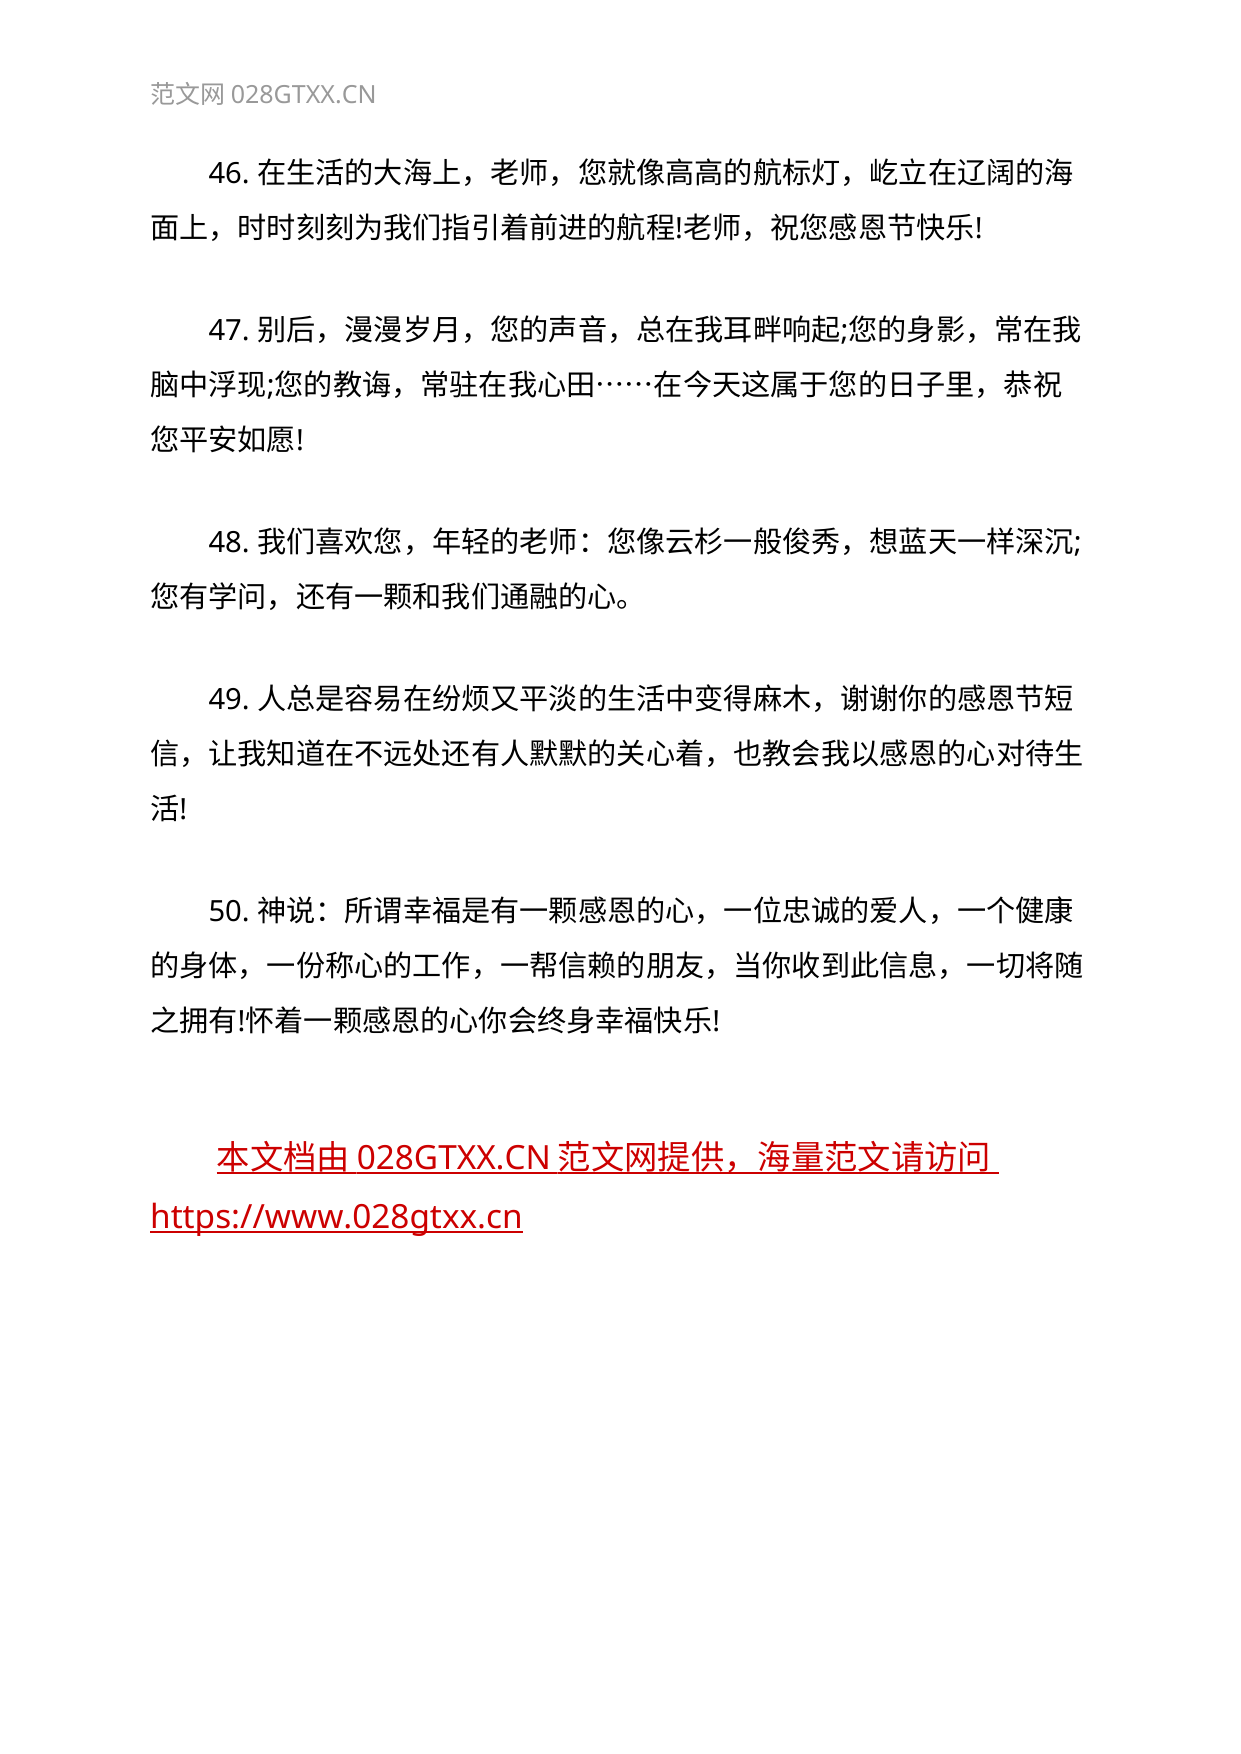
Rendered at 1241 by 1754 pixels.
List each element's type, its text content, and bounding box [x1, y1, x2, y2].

text 50. 神说：所谓幸福是有一颗感恩的心，一位忠诚的爱人，一个健康的身体，一份称心的工作，一帮信赖的朋友，当你收到此信息，一切将随之拥有!怀着一颗感恩的心你会终身幸福快乐! [150, 888, 1090, 1040]
text 46. 在生活的大海上，老师，您就像高高的航标灯，屹立在辽阔的海面上，时时刻刻为我们指引着前进的航程!老师，祝您感恩节快乐! [150, 150, 1090, 247]
text 48. 我们喜欢您，年轻的老师：您像云杉一般俊秀，想蓝天一样深沉;您有学问，还有一颗和我们通融的心。 [150, 519, 1090, 616]
text 49. 人总是容易在纷烦又平淡的生活中变得麻木，谢谢你的感恩节短信，让我知道在不远处还有人默默的关心着，也教会我以感恩的心对待生活! [150, 676, 1090, 828]
text 本文档由028GTXX.CN范文网提供，海量范文请访问 https://www.028gtxx.cn [150, 1131, 1090, 1238]
text 47. 别后，漫漫岁月，您的声音，总在我耳畔响起;您的身影，常在我脑中浮现;您的教诲，常驻在我心田……在今天这属于您的日子里，恭祝您平安如愿! [150, 307, 1090, 459]
